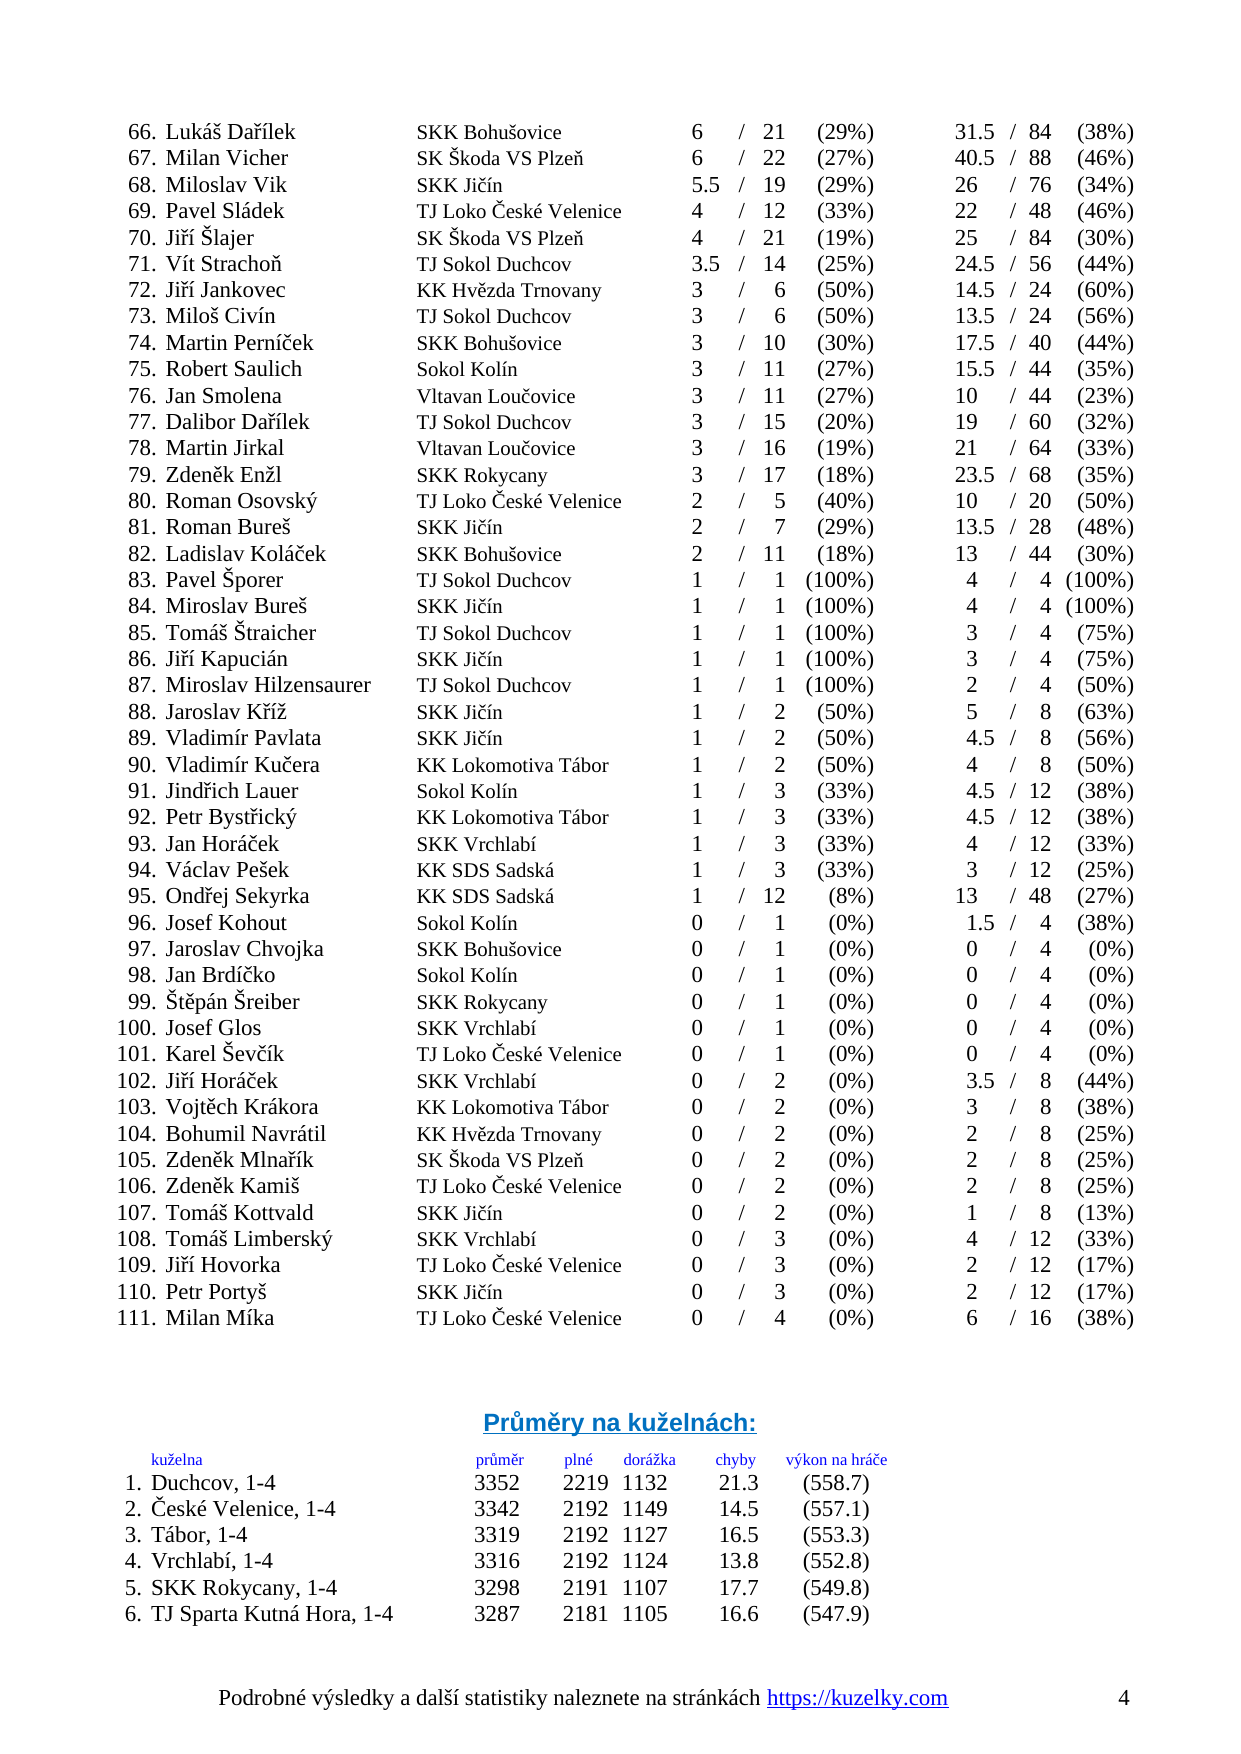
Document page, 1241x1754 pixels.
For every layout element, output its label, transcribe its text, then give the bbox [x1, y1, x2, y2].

text 102. Jiří Horáček SKK Vrchlabí 0 / 2 (0%) 3.5 / 8 (44%) [106, 1067, 1134, 1093]
text 101. Karel Ševčík TJ Loko České Velenice 0 / 1 (0%) 0 / 4 (0%) [106, 1041, 1134, 1067]
text 80. Roman Osovský TJ Loko České Velenice 2 / 5 (40%) 10 / 20 (50%) [106, 487, 1134, 513]
text 78. Martin Jirkal Vltavan Loučovice 3 / 16 (19%) 21 / 64 (33%) [106, 434, 1134, 461]
text 98. Jan Brdíčko Sokol Kolín 0 / 1 (0%) 0 / 4 (0%) [106, 961, 1134, 988]
text 110. Petr Portyš SKK Jičín 0 / 3 (0%) 2 / 12 (17%) [106, 1278, 1134, 1304]
text 100. Josef Glos SKK Vrchlabí 0 / 1 (0%) 0 / 4 (0%) [106, 1014, 1134, 1041]
text 82. Ladislav Koláček SKK Bohušovice 2 / 11 (18%) 13 / 44 (30%) [106, 540, 1134, 566]
text 76. Jan Smolena Vltavan Loučovice 3 / 11 (27%) 10 / 44 (23%) [106, 382, 1134, 408]
text 84. Miroslav Bureš SKK Jičín 1 / 1 (100%) 4 / 4 (100%) [106, 592, 1134, 619]
text 70. Jiří Šlajer SK Škoda VS Plzeň 4 / 21 (19%) 25 / 84 (30%) [106, 223, 1134, 250]
text kuželna průměr plné dorážka chyby výkon na hráče [106, 1449, 1134, 1468]
text 6. TJ Sparta Kutná Hora, 1-4 3287 2181 1105 16.6 (547.9) [106, 1600, 1134, 1627]
text 87. Miroslav Hilzensaurer TJ Sokol Duchcov 1 / 1 (100%) 2 / 4 (50%) [106, 672, 1134, 698]
text 77. Dalibor Dařílek TJ Sokol Duchcov 3 / 15 (20%) 19 / 60 (32%) [106, 408, 1134, 434]
text 93. Jan Horáček SKK Vrchlabí 1 / 3 (33%) 4 / 12 (33%) [106, 830, 1134, 856]
text 94. Václav Pešek KK SDS Sadská 1 / 3 (33%) 3 / 12 (25%) [106, 856, 1134, 882]
text 95. Ondřej Sekyrka KK SDS Sadská 1 / 12 (8%) 13 / 48 (27%) [106, 882, 1134, 909]
text 79. Zdeněk Enžl SKK Rokycany 3 / 17 (18%) 23.5 / 68 (35%) [106, 461, 1134, 487]
text 97. Jaroslav Chvojka SKK Bohušovice 0 / 1 (0%) 0 / 4 (0%) [106, 935, 1134, 961]
text 81. Roman Bureš SKK Jičín 2 / 7 (29%) 13.5 / 28 (48%) [106, 513, 1134, 540]
text 5. SKK Rokycany, 1-4 3298 2191 1107 17.7 (549.8) [106, 1574, 1134, 1600]
text 85. Tomáš Štraicher TJ Sokol Duchcov 1 / 1 (100%) 3 / 4 (75%) [106, 619, 1134, 645]
text 96. Josef Kohout Sokol Kolín 0 / 1 (0%) 1.5 / 4 (38%) [106, 909, 1134, 935]
text 109. Jiří Hovorka TJ Loko České Velenice 0 / 3 (0%) 2 / 12 (17%) [106, 1251, 1134, 1278]
text 88. Jaroslav Kříž SKK Jičín 1 / 2 (50%) 5 / 8 (63%) [106, 698, 1134, 724]
text 83. Pavel Šporer TJ Sokol Duchcov 1 / 1 (100%) 4 / 4 (100%) [106, 566, 1134, 592]
text 91. Jindřich Lauer Sokol Kolín 1 / 3 (33%) 4.5 / 12 (38%) [106, 777, 1134, 803]
text Průměry na kuželnách: [94, 1408, 1145, 1437]
text 73. Miloš Civín TJ Sokol Duchcov 3 / 6 (50%) 13.5 / 24 (56%) [106, 303, 1134, 329]
text 104. Bohumil Navrátil KK Hvězda Trnovany 0 / 2 (0%) 2 / 8 (25%) [106, 1119, 1134, 1146]
text 108. Tomáš Limberský SKK Vrchlabí 0 / 3 (0%) 4 / 12 (33%) [106, 1225, 1134, 1251]
text 105. Zdeněk Mlnařík SK Škoda VS Plzeň 0 / 2 (0%) 2 / 8 (25%) [106, 1146, 1134, 1172]
text 72. Jiří Jankovec KK Hvězda Trnovany 3 / 6 (50%) 14.5 / 24 (60%) [106, 276, 1134, 303]
text 4. Vrchlabí, 1-4 3316 2192 1124 13.8 (552.8) [106, 1548, 1134, 1574]
text 103. Vojtěch Krákora KK Lokomotiva Tábor 0 / 2 (0%) 3 / 8 (38%) [106, 1093, 1134, 1119]
text 74. Martin Perníček SKK Bohušovice 3 / 10 (30%) 17.5 / 40 (44%) [106, 329, 1134, 355]
text 111. Milan Míka TJ Loko České Velenice 0 / 4 (0%) 6 / 16 (38%) [106, 1304, 1134, 1330]
text 1. Duchcov, 1-4 3352 2219 1132 21.3 (558.7) [106, 1468, 1134, 1495]
text 90. Vladimír Kučera KK Lokomotiva Tábor 1 / 2 (50%) 4 / 8 (50%) [106, 751, 1134, 777]
text 106. Zdeněk Kamiš TJ Loko České Velenice 0 / 2 (0%) 2 / 8 (25%) [106, 1172, 1134, 1199]
text 92. Petr Bystřický KK Lokomotiva Tábor 1 / 3 (33%) 4.5 / 12 (38%) [106, 803, 1134, 830]
text 89. Vladimír Pavlata SKK Jičín 1 / 2 (50%) 4.5 / 8 (56%) [106, 724, 1134, 751]
text 67. Milan Vicher SK Škoda VS Plzeň 6 / 22 (27%) 40.5 / 88 (46%) [106, 144, 1134, 171]
text 69. Pavel Sládek TJ Loko České Velenice 4 / 12 (33%) 22 / 48 (46%) [106, 197, 1134, 223]
text 75. Robert Saulich Sokol Kolín 3 / 11 (27%) 15.5 / 44 (35%) [106, 355, 1134, 382]
text 66. Lukáš Dařílek SKK Bohušovice 6 / 21 (29%) 31.5 / 84 (38%) [106, 118, 1134, 144]
text 71. Vít Strachoň TJ Sokol Duchcov 3.5 / 14 (25%) 24.5 / 56 (44%) [106, 250, 1134, 276]
text 68. Miloslav Vik SKK Jičín 5.5 / 19 (29%) 26 / 76 (34%) [106, 171, 1134, 197]
text 107. Tomáš Kottvald SKK Jičín 0 / 2 (0%) 1 / 8 (13%) [106, 1199, 1134, 1225]
text 2. České Velenice, 1-4 3342 2192 1149 14.5 (557.1) [106, 1495, 1134, 1521]
text 86. Jiří Kapucián SKK Jičín 1 / 1 (100%) 3 / 4 (75%) [106, 645, 1134, 672]
text 99. Štěpán Šreiber SKK Rokycany 0 / 1 (0%) 0 / 4 (0%) [106, 988, 1134, 1014]
text 3. Tábor, 1-4 3319 2192 1127 16.5 (553.3) [106, 1521, 1134, 1548]
